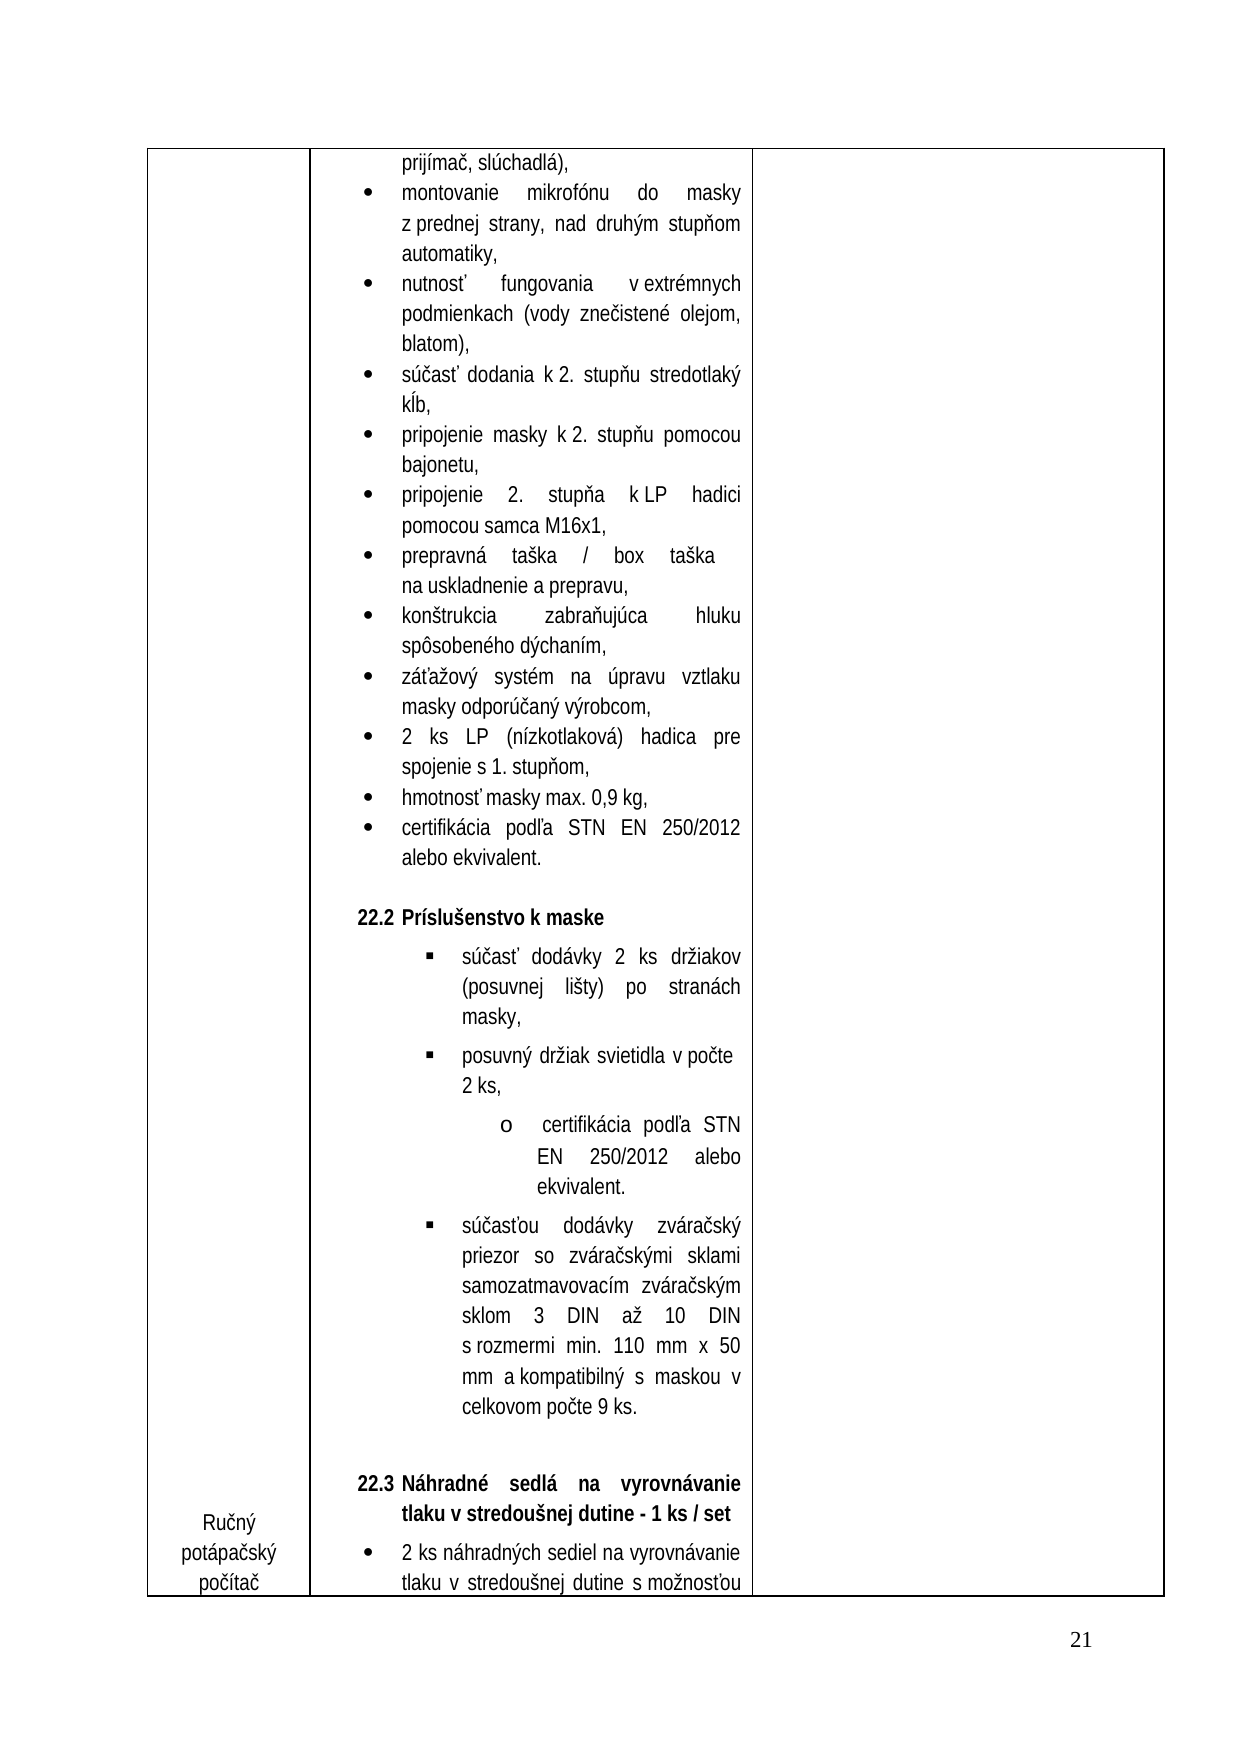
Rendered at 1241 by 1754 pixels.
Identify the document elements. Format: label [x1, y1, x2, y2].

table_cell [753, 149, 1163, 1595]
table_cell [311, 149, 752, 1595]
table_cell [148, 149, 309, 1595]
